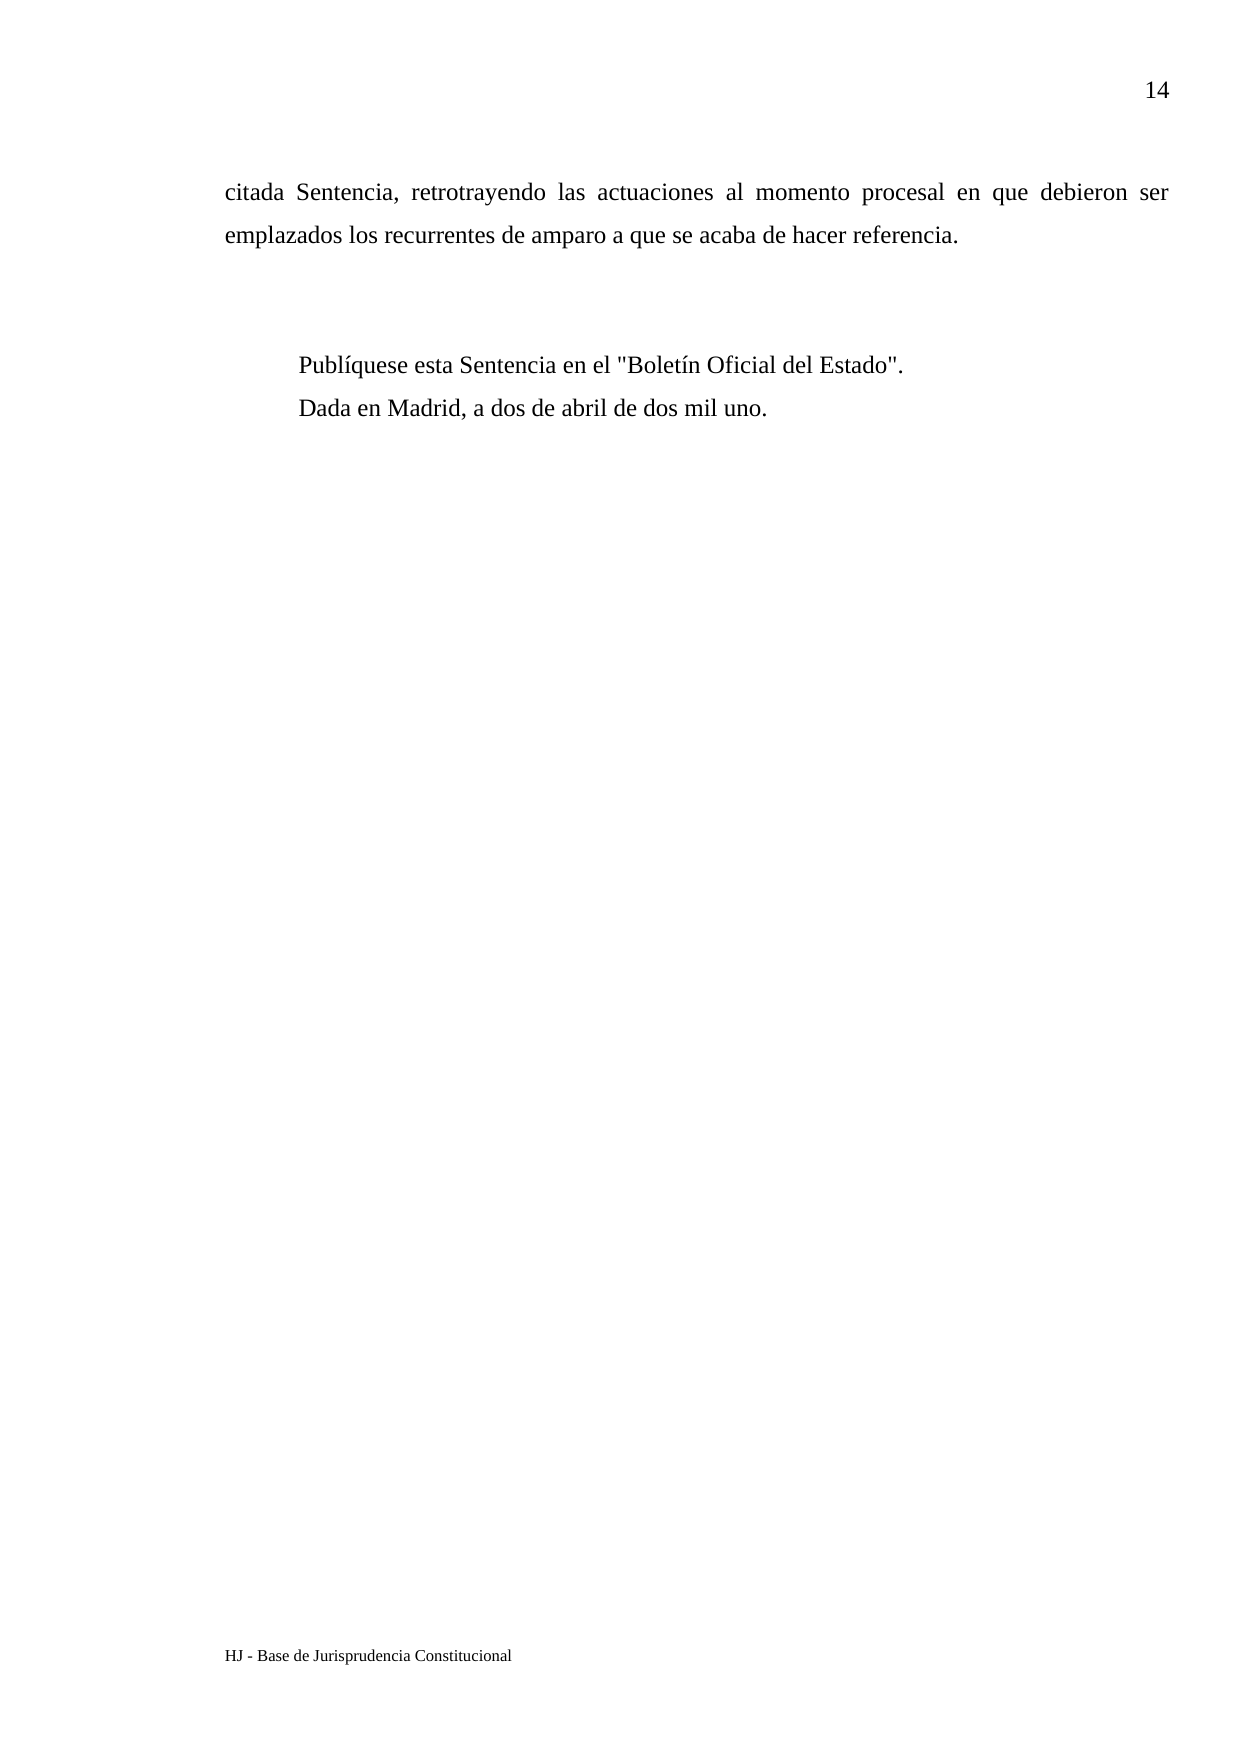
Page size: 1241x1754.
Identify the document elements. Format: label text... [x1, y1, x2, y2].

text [224, 177, 1169, 249]
text Publíquese esta Sentencia en el "Boletín Oficial del Estado". [224, 350, 1169, 378]
text Dada en Madrid, a dos de abril de dos mil uno. [224, 393, 1169, 422]
